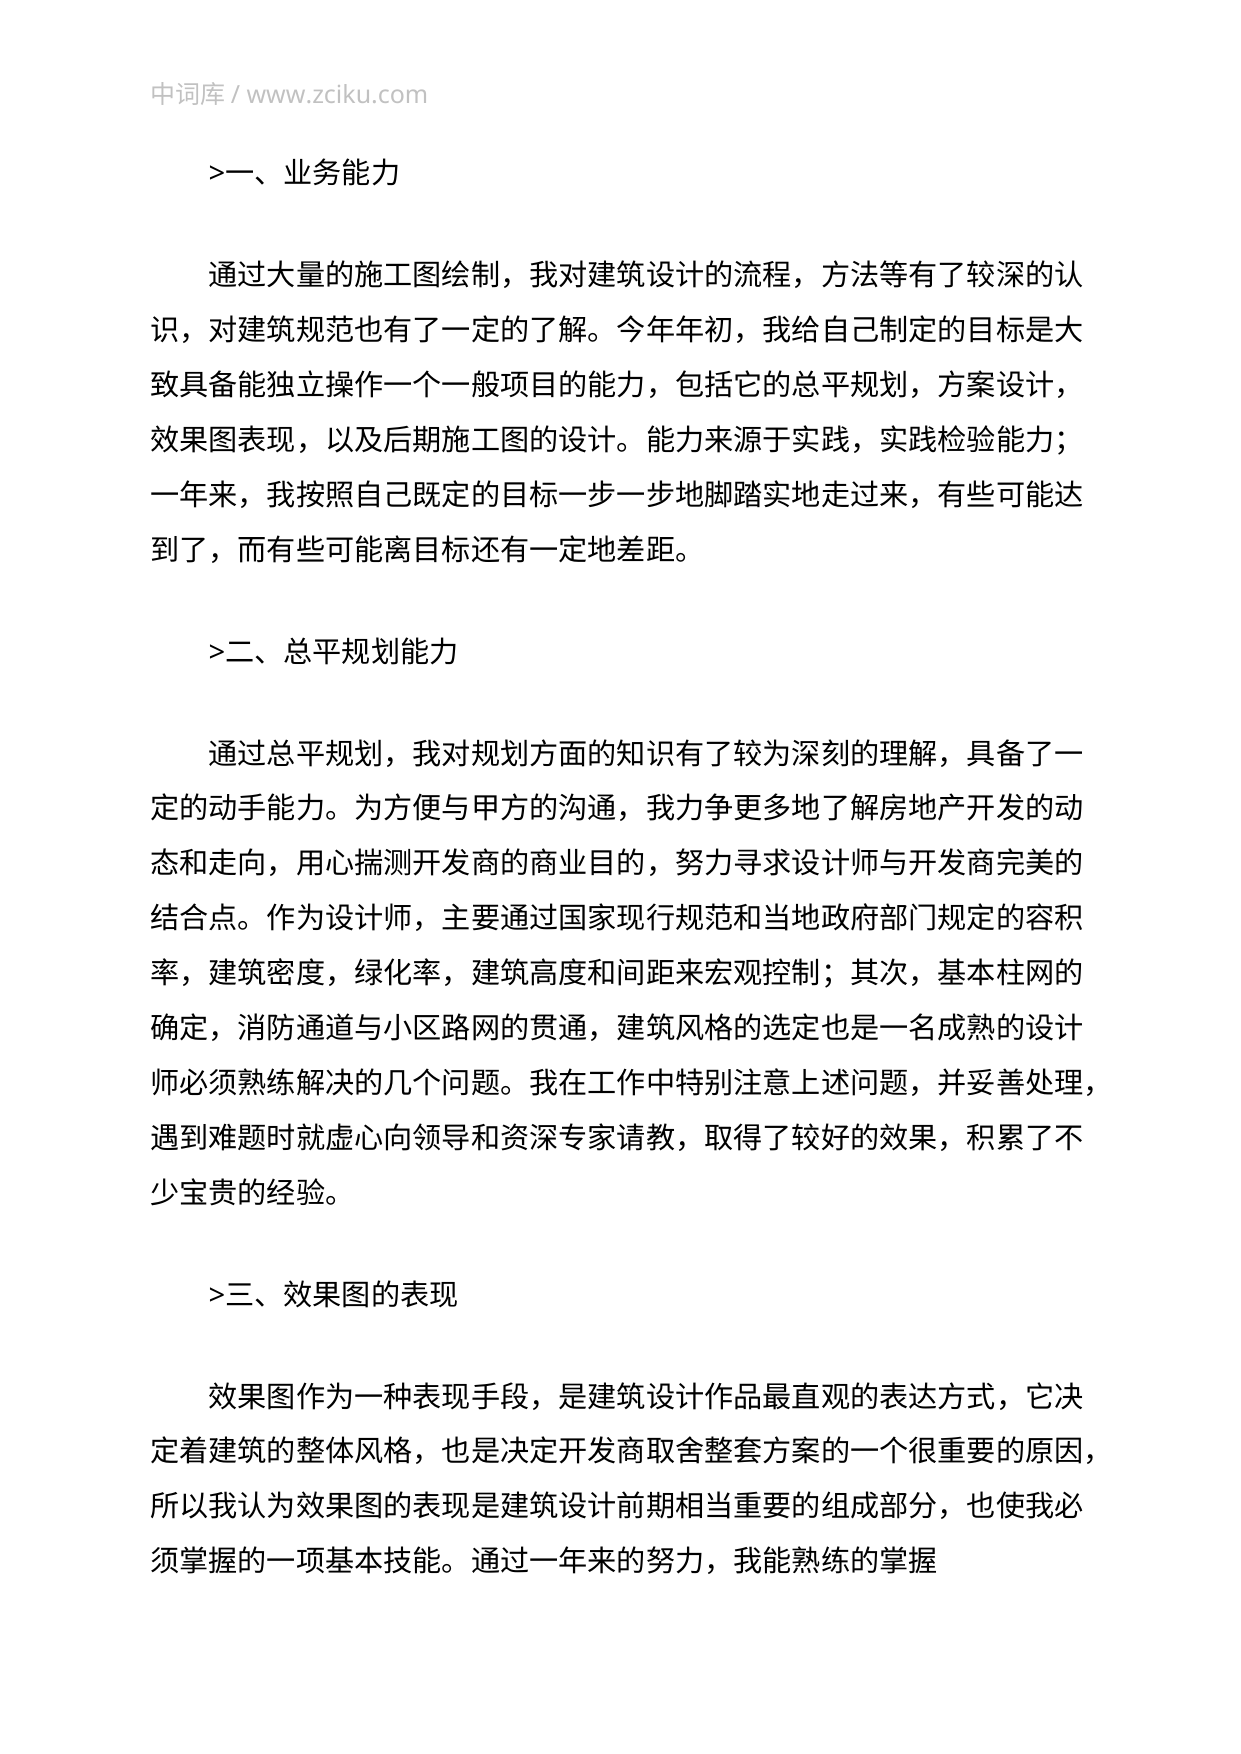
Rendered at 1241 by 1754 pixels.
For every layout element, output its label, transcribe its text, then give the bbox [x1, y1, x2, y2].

text 通过大量的施工图绘制，我对建筑设计的流程，方法等有了较深的认识，对建筑规范也有了一定的了解。今年年初，我给自己制定的目标是大致具备能独立操作一个一般项目的能力，包括它的总平规划，方案设计，效果图表现，以及后期施工图的设计。能力来源于实践，实践检验能力；一年来，我按照自己既定的目标一步一步地脚踏实地走过来，有些可能达到了，而有些可能离目标还有一定地差距。 [150, 252, 1090, 569]
text 通过总平规划，我对规划方面的知识有了较为深刻的理解，具备了一定的动手能力。为方便与甲方的沟通，我力争更多地了解房地产开发的动态和走向，用心揣测开发商的商业目的，努力寻求设计师与开发商完美的结合点。作为设计师，主要通过国家现行规范和当地政府部门规定的容积率，建筑密度，绿化率，建筑高度和间距来宏观控制；其次，基本柱网的确定，消防通道与小区路网的贯通，建筑风格的选定也是一名成熟的设计师必须熟练解决的几个问题。我在工作中特别注意上述问题，并妥善处理，遇到难题时就虚心向领导和资深专家请教，取得了较好的效果，积累了不少宝贵的经验。 [150, 730, 1090, 1212]
text >三、效果图的表现 [150, 1271, 1090, 1313]
text >二、总平规划能力 [150, 628, 1090, 671]
text >一、业务能力 [150, 150, 1090, 192]
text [150, 1373, 1090, 1580]
